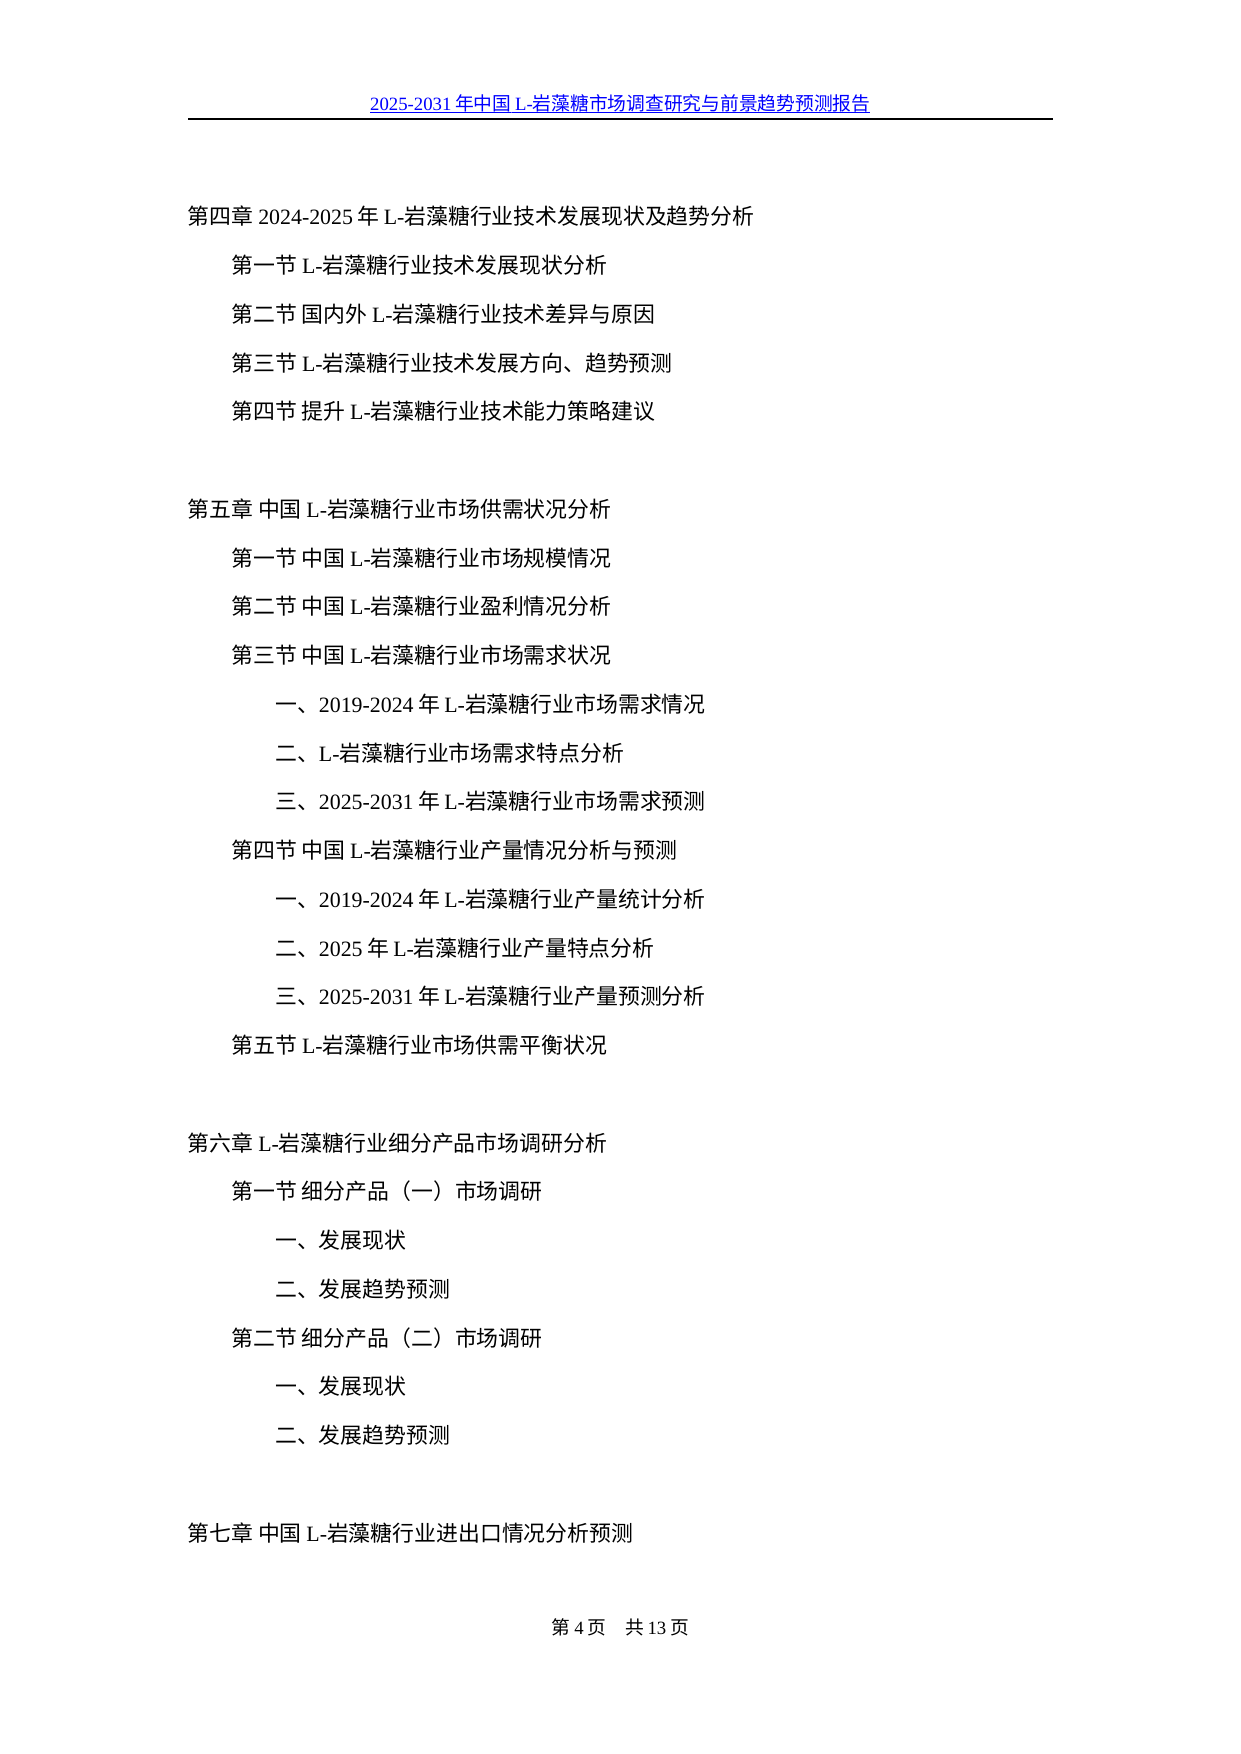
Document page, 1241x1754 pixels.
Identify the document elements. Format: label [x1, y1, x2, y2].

text [187, 150, 1053, 1548]
